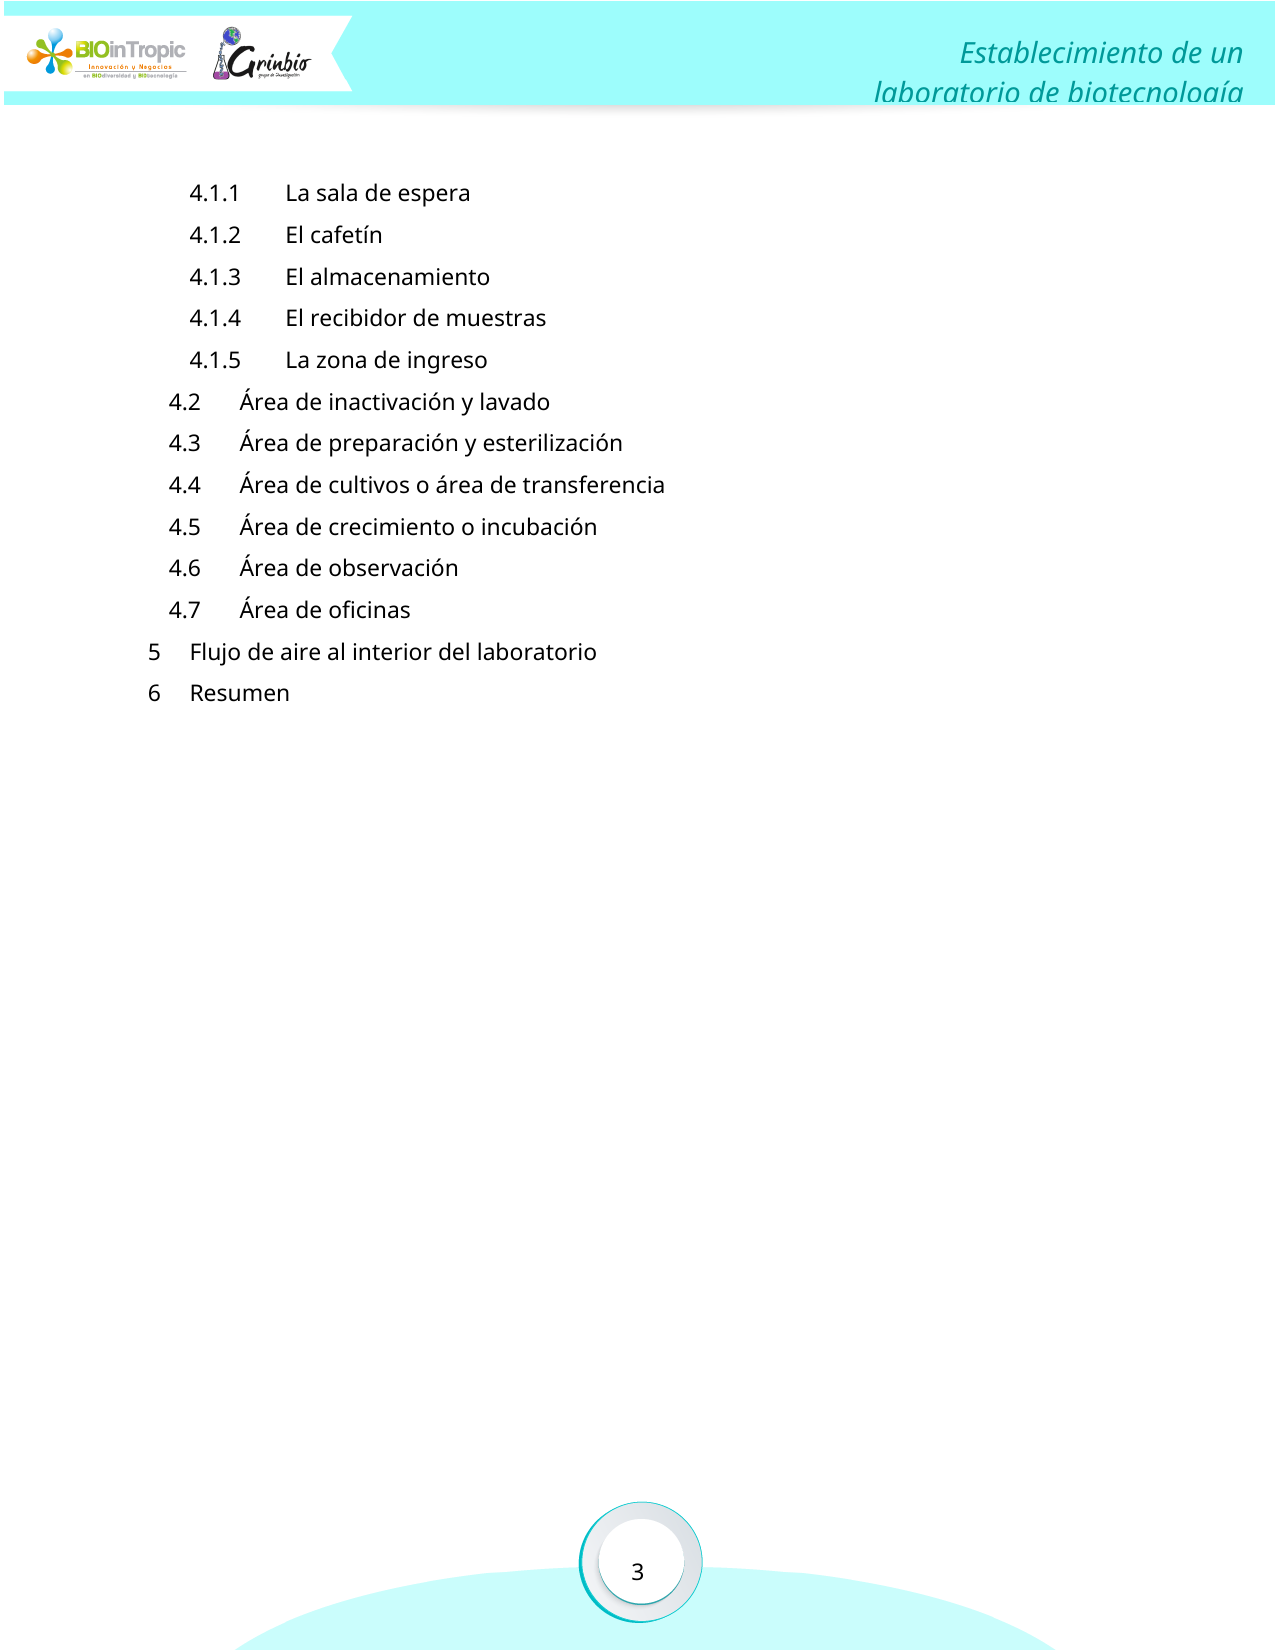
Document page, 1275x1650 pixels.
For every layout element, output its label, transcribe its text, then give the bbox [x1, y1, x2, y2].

text 4.6 Área de observación [168, 552, 1127, 583]
text 4.1.3 El almacenamiento [189, 261, 1127, 292]
text 4.1.5 La zona de ingreso [189, 344, 1127, 375]
text 4.4 Área de cultivos o área de transferencia [168, 469, 1127, 500]
text 4.3 Área de preparación y esterilización [168, 427, 1127, 458]
picture [3, 1, 1275, 1650]
text 5 Flujo de aire al interior del laboratorio [148, 636, 1127, 667]
text 6 Resumen [148, 677, 1127, 708]
text 4.5 Área de crecimiento o incubación [168, 511, 1127, 542]
text 4.1.4 El recibidor de muestras [189, 302, 1127, 333]
text 4.2 Área de inactivación y lavado [168, 386, 1127, 417]
text 4.7 Área de oficinas [168, 594, 1127, 625]
text 4.1.1 La sala de espera [189, 177, 1127, 208]
text 4.1.2 El cafetín [189, 219, 1127, 250]
